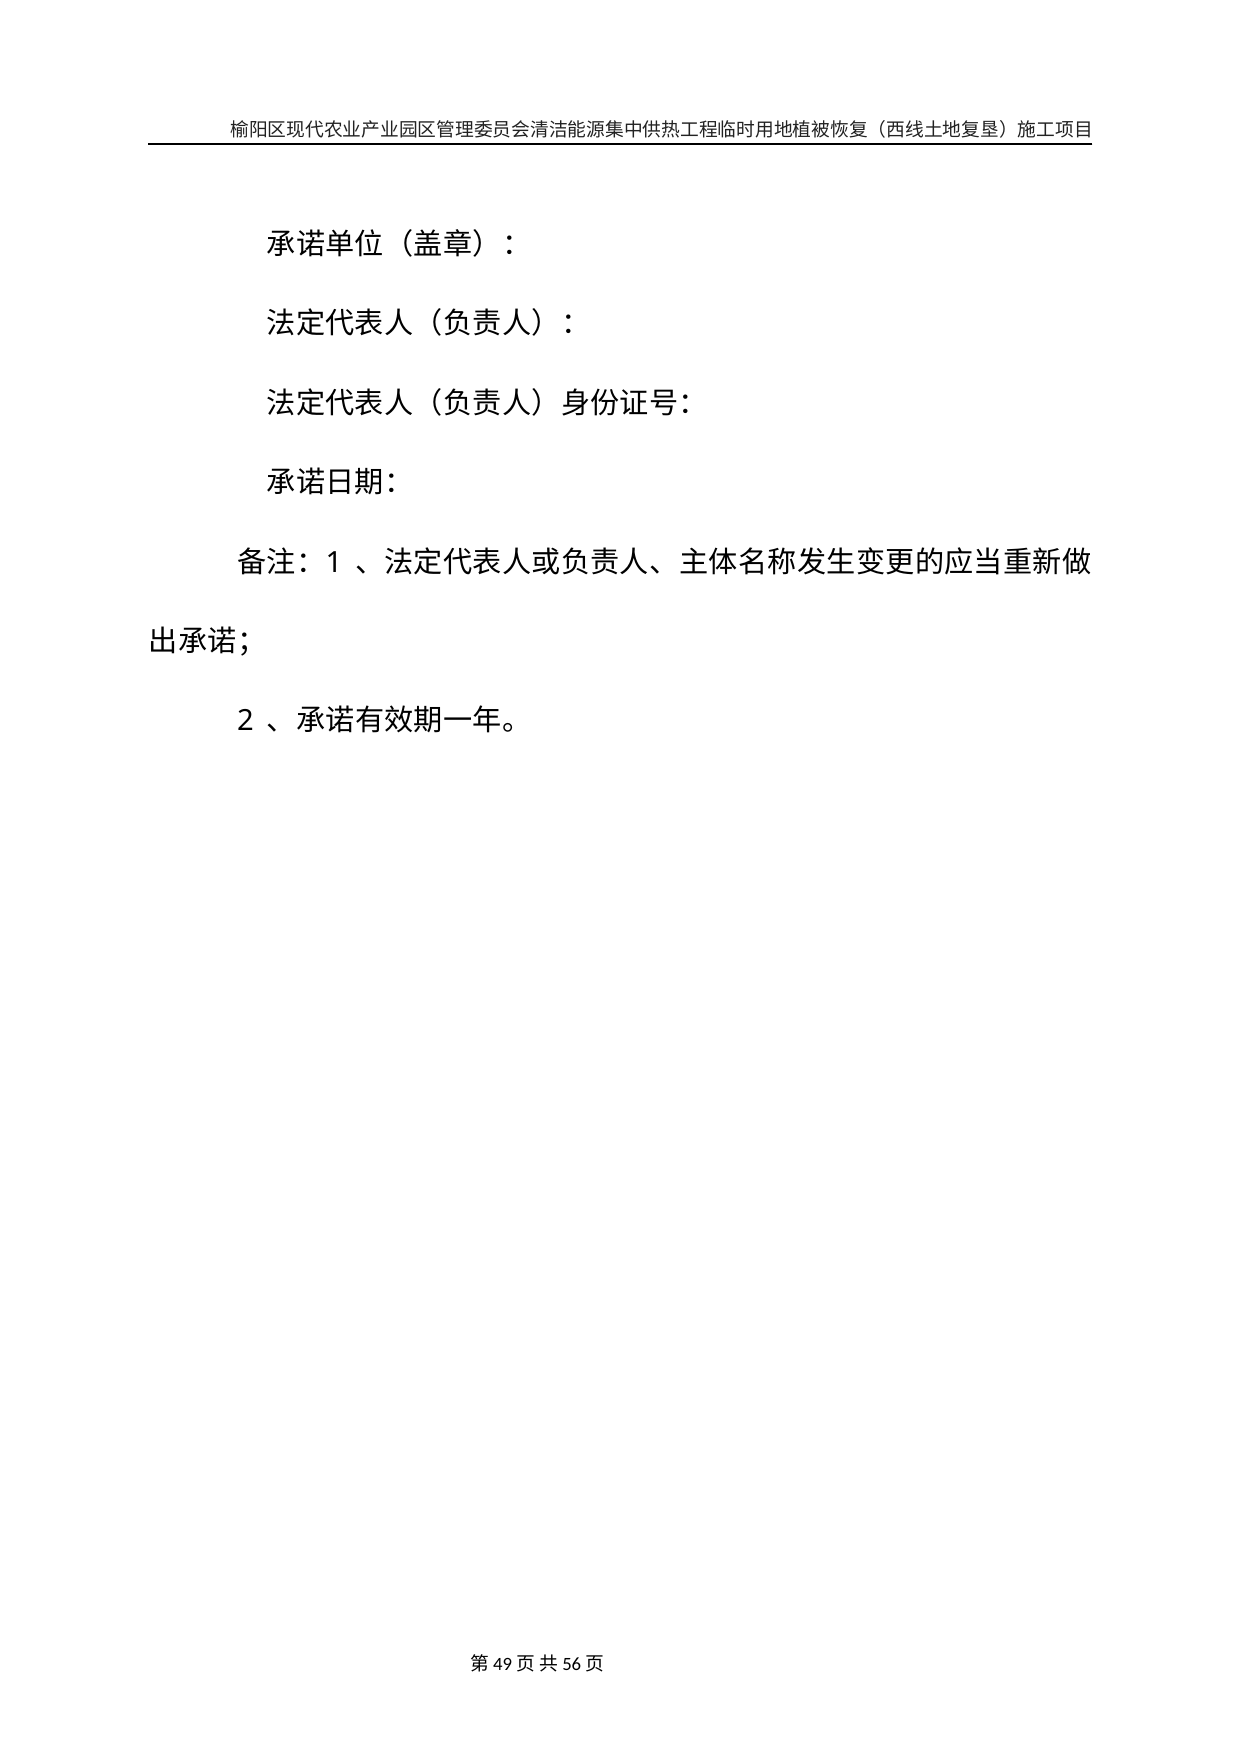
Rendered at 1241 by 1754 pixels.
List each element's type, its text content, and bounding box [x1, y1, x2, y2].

text 法定代表人（负责人）： [148, 282, 1092, 361]
text 备注：1、法定代表人或负责人、主体名称发生变更的应当重新做出承诺； [148, 520, 1092, 678]
text 承诺日期： [148, 440, 1092, 520]
text 2、承诺有效期一年。 [148, 678, 1092, 758]
text 承诺单位（盖章）： [148, 202, 1092, 282]
text 法定代表人（负责人）身份证号： [148, 361, 1092, 440]
